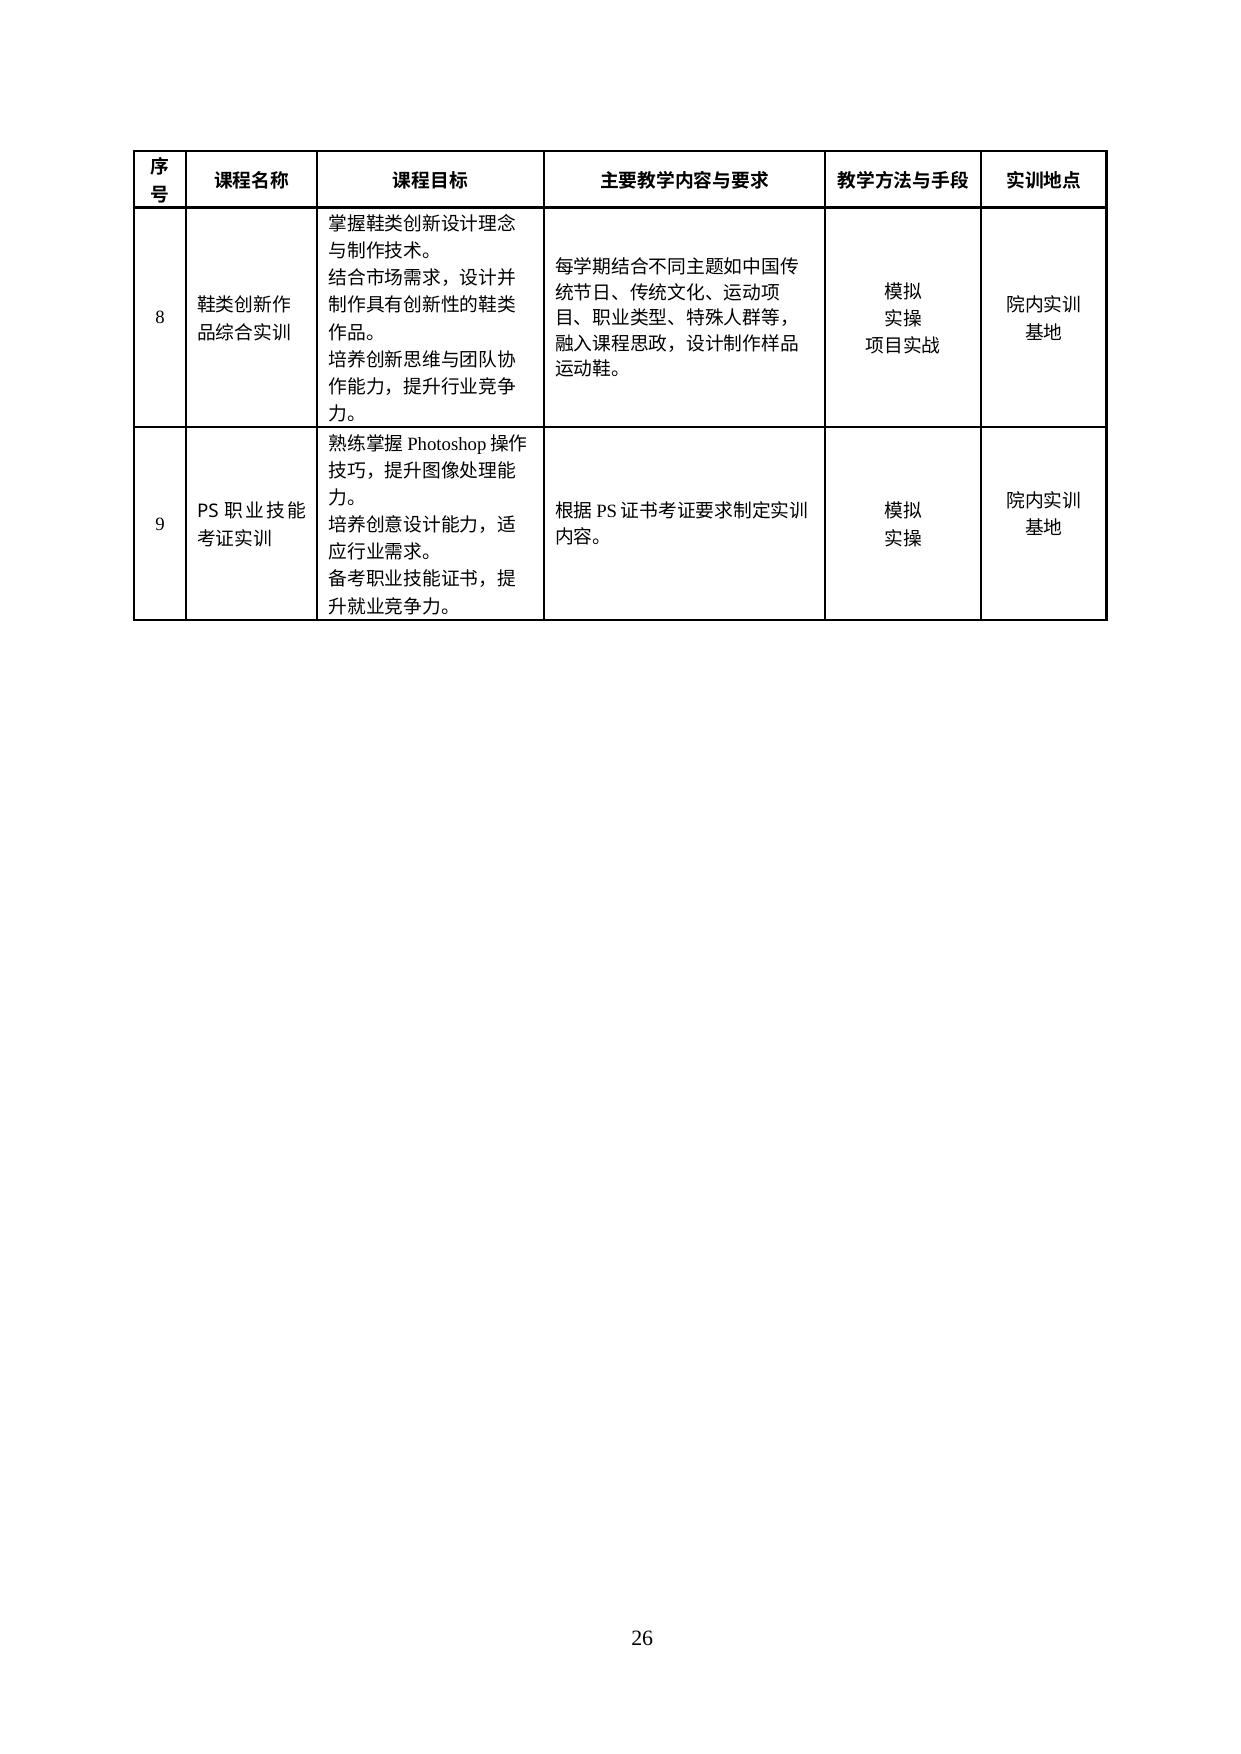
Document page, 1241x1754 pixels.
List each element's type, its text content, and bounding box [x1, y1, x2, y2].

table_cell 院内实训 基地 [982, 428, 1105, 618]
table_cell 9 [135, 428, 185, 618]
table_cell 院内实训 基地 [982, 209, 1105, 426]
table_header 教学方法与手段 [826, 152, 980, 206]
table_header 主要教学内容与要求 [545, 152, 824, 206]
table_cell 8 [135, 209, 185, 426]
table_cell 模拟 实操 [826, 428, 980, 618]
table_cell 每学期结合不同主题如中国传统节日、传统文化、运动项目、职业类型、特殊人群等，融入课程思政，设计制作样品运动鞋。 [545, 209, 824, 426]
table_header 序号 [135, 152, 185, 206]
table_cell 模拟 实操 项目实战 [826, 209, 980, 426]
table_cell PS职业技能考证实训 [187, 428, 316, 618]
table_cell 熟练掌握Photoshop操作技巧，提升图像处理能力。 培养创意设计能力，适应行业需求。 备考职业技能证书，提升就业竞争力。 [318, 428, 543, 618]
table_cell 掌握鞋类创新设计理念与制作技术。 结合市场需求，设计并制作具有创新性的鞋类作品。 培养创新思维与团队协作能力，提升行业竞争力。 [318, 209, 543, 426]
table_cell 根据PS证书考证要求制定实训内容。 [545, 428, 824, 618]
table_header 实训地点 [982, 152, 1105, 206]
table_header 课程名称 [187, 152, 316, 206]
table_cell 鞋类创新作品综合实训 [187, 209, 316, 426]
table_header 课程目标 [318, 152, 543, 206]
